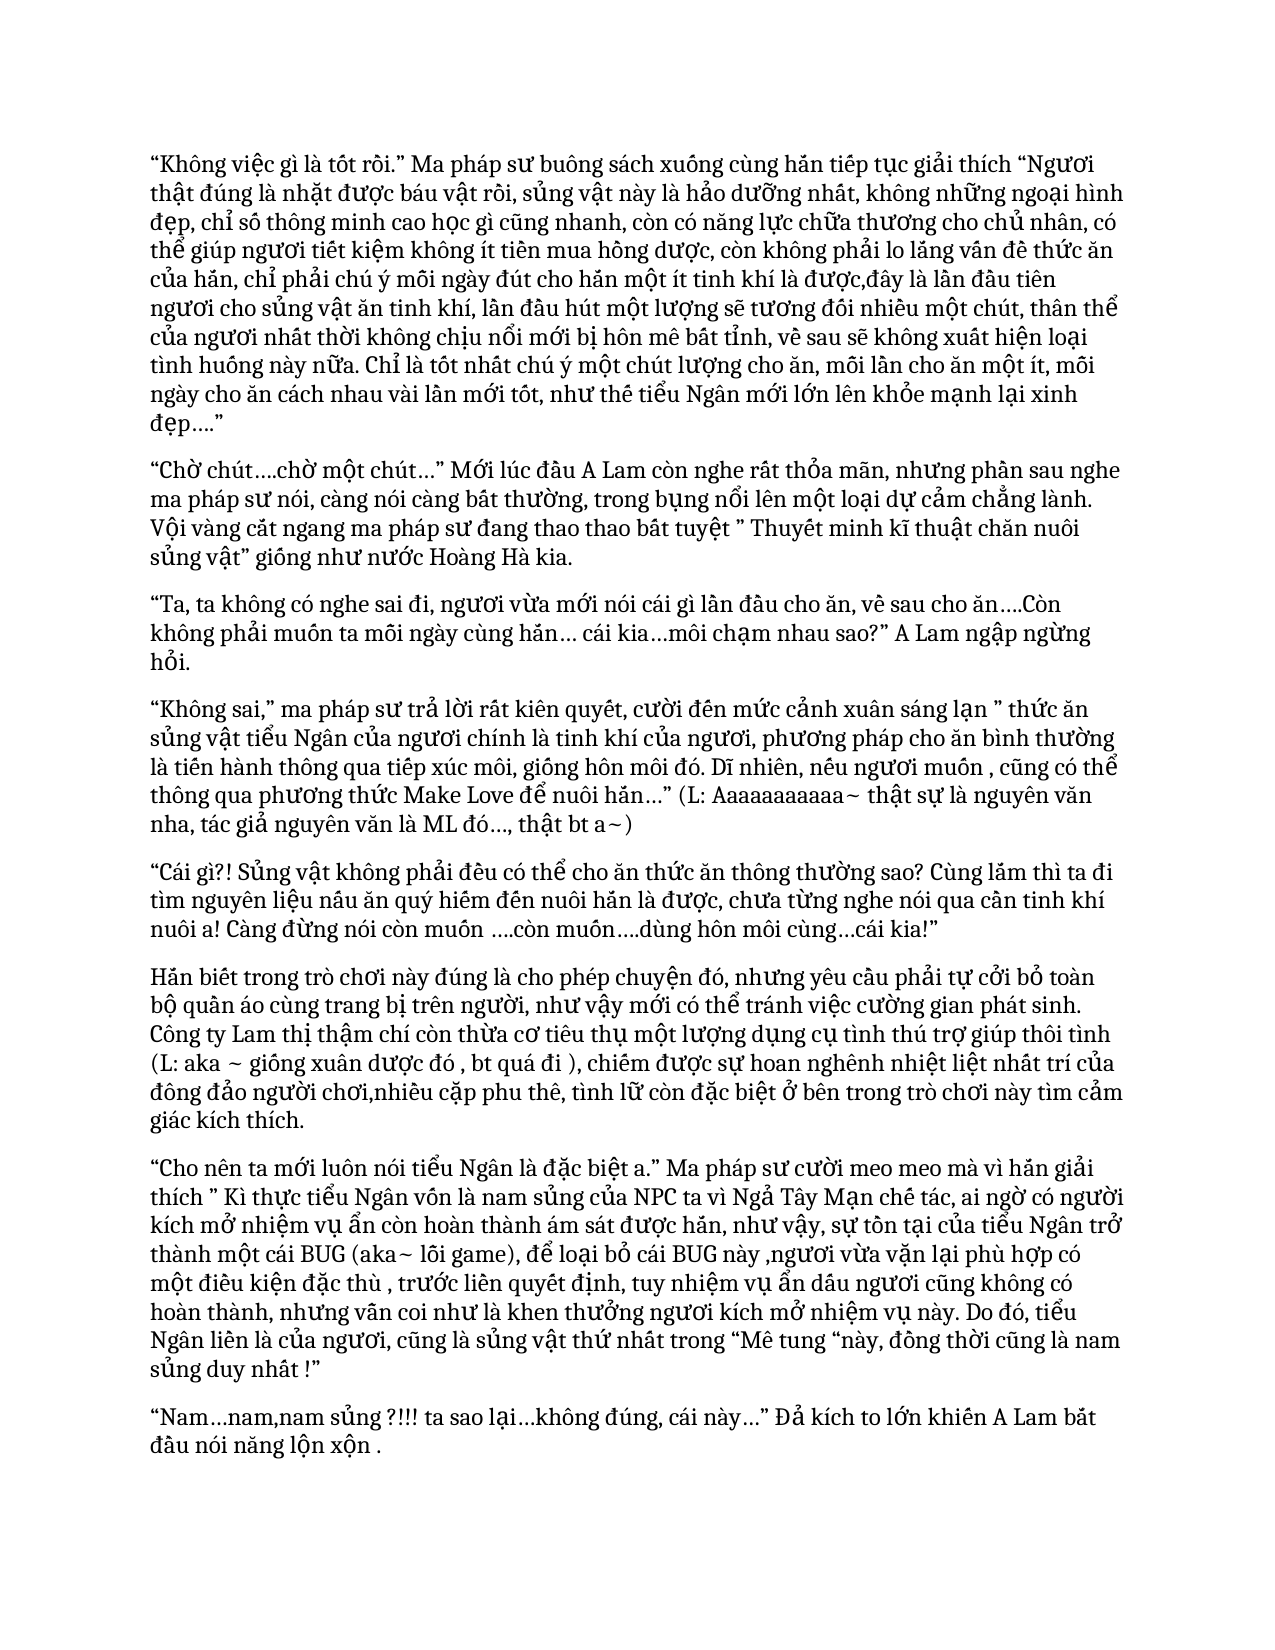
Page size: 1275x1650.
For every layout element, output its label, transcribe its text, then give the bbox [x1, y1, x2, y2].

text Hắn biết trong trò chơi này đúng là cho phép chuyện đó, nhưng yêu cầu phải tự cởi bỏ toàn bộ quần áo cùng trang bị trên người, như vậy mới có thể tránh việc cường gian phát sinh. Công ty Lam thị thậm chí còn thừa cơ tiêu thụ một lượng dụng cụ tình thú trợ giúp thôi tình (L: aka ~ giống xuân dược đó , bt quá đi ), chiếm được sự hoan nghênh nhiệt liệt nhất trí của đông đảo người chơi,nhiều cặp phu thê, tình lữ còn đặc biệt ở bên trong trò chơi này tìm cảm giác kích thích. [150, 962, 1125, 1135]
text “Không việc gì là tốt rồi.” Ma pháp sư buông sách xuống cùng hắn tiếp tục giải thích “Ngươi thật đúng là nhặt được báu vật rồi, sủng vật này là hảo dưỡng nhất, không những ngoại hình đẹp, chỉ số thông minh cao học gì cũng nhanh, còn có năng lực chữa thương cho chủ nhân, có thể giúp ngươi tiết kiệm không ít tiền mua hồng dược, còn không phải lo lắng vấn đề thức ăn của hắn, chỉ phải chú ý mỗi ngày đút cho hắn một ít tinh khí là được,đây là lần đầu tiên ngươi cho sủng vật ăn tinh khí, lần đầu hút một lượng sẽ tương đối nhiều một chút, thân thể của ngươi nhất thời không chịu nổi mới bị hôn mê bất tỉnh, về sau sẽ không xuất hiện loại tình huống này nữa. Chỉ là tốt nhất chú ý một chút lượng cho ăn, mỗi lần cho ăn một ít, mỗi ngày cho ăn cách nhau vài lần mới tốt, như thế tiểu Ngân mới lớn lên khỏe mạnh lại xinh đẹp….” [150, 150, 1125, 437]
text “Ta, ta không có nghe sai đi, ngươi vừa mới nói cái gì lần đầu cho ăn, về sau cho ăn….Còn không phải muốn ta mỗi ngày cùng hắn… cái kia…môi chạm nhau sao?” A Lam ngập ngừng hỏi. [150, 590, 1125, 676]
text “Chờ chút….chờ một chút…” Mới lúc đầu A Lam còn nghe rất thỏa mãn, nhưng phần sau nghe ma pháp sư nói, càng nói càng bất thường, trong bụng nổi lên một loại dự cảm chẳng lành. Vội vàng cắt ngang ma pháp sư đang thao thao bất tuyệt ” Thuyết minh kĩ thuật chăn nuôi sủng vật” giống như nước Hoàng Hà kia. [150, 456, 1125, 571]
text “Nam…nam,nam sủng ?!!! ta sao lại…không đúng, cái này…” Đả kích to lớn khiến A Lam bắt đầu nói năng lộn xộn . [150, 1402, 1125, 1460]
text “Cái gì?! Sủng vật không phải đều có thể cho ăn thức ăn thông thường sao? Cùng lắm thì ta đi tìm nguyên liệu nấu ăn quý hiếm đến nuôi hắn là được, chưa từng nghe nói qua cần tinh khí nuôi a! Càng đừng nói còn muốn ….còn muốn….dùng hôn môi cùng…cái kia!” [150, 857, 1125, 944]
text “Cho nên ta mới luôn nói tiểu Ngân là đặc biệt a.” Ma pháp sư cười meo meo mà vì hắn giải thích ” Kì thực tiểu Ngân vốn là nam sủng của NPC ta vì Ngả Tây Mạn chế tác, ai ngờ có người kích mở nhiệm vụ ẩn còn hoàn thành ám sát được hắn, như vậy, sự tồn tại của tiểu Ngân trở thành một cái BUG (aka~ lỗi game), để loại bỏ cái BUG này ,ngươi vừa vặn lại phù hợp có một điều kiện đặc thù , trước liền quyết định, tuy nhiệm vụ ẩn dấu ngươi cũng không có hoàn thành, nhưng vẫn coi như là khen thưởng ngươi kích mở nhiệm vụ này. Do đó, tiểu Ngân liền là của ngươi, cũng là sủng vật thứ nhất trong “Mê tung “này, đồng thời cũng là nam sủng duy nhất !” [150, 1154, 1125, 1384]
text “Không sai,” ma pháp sư trả lời rất kiên quyết, cười đến mức cảnh xuân sáng lạn ” thức ăn sủng vật tiểu Ngân của ngươi chính là tinh khí của ngươi, phương pháp cho ăn bình thường là tiến hành thông qua tiếp xúc môi, giống hôn môi đó. Dĩ nhiên, nếu ngươi muốn , cũng có thể thông qua phương thức Make Love để nuôi hắn…” (L: Aaaaaaaaaaa~ thật sự là nguyên văn nha, tác giả nguyên văn là ML đó…, thật bt a~) [150, 695, 1125, 839]
